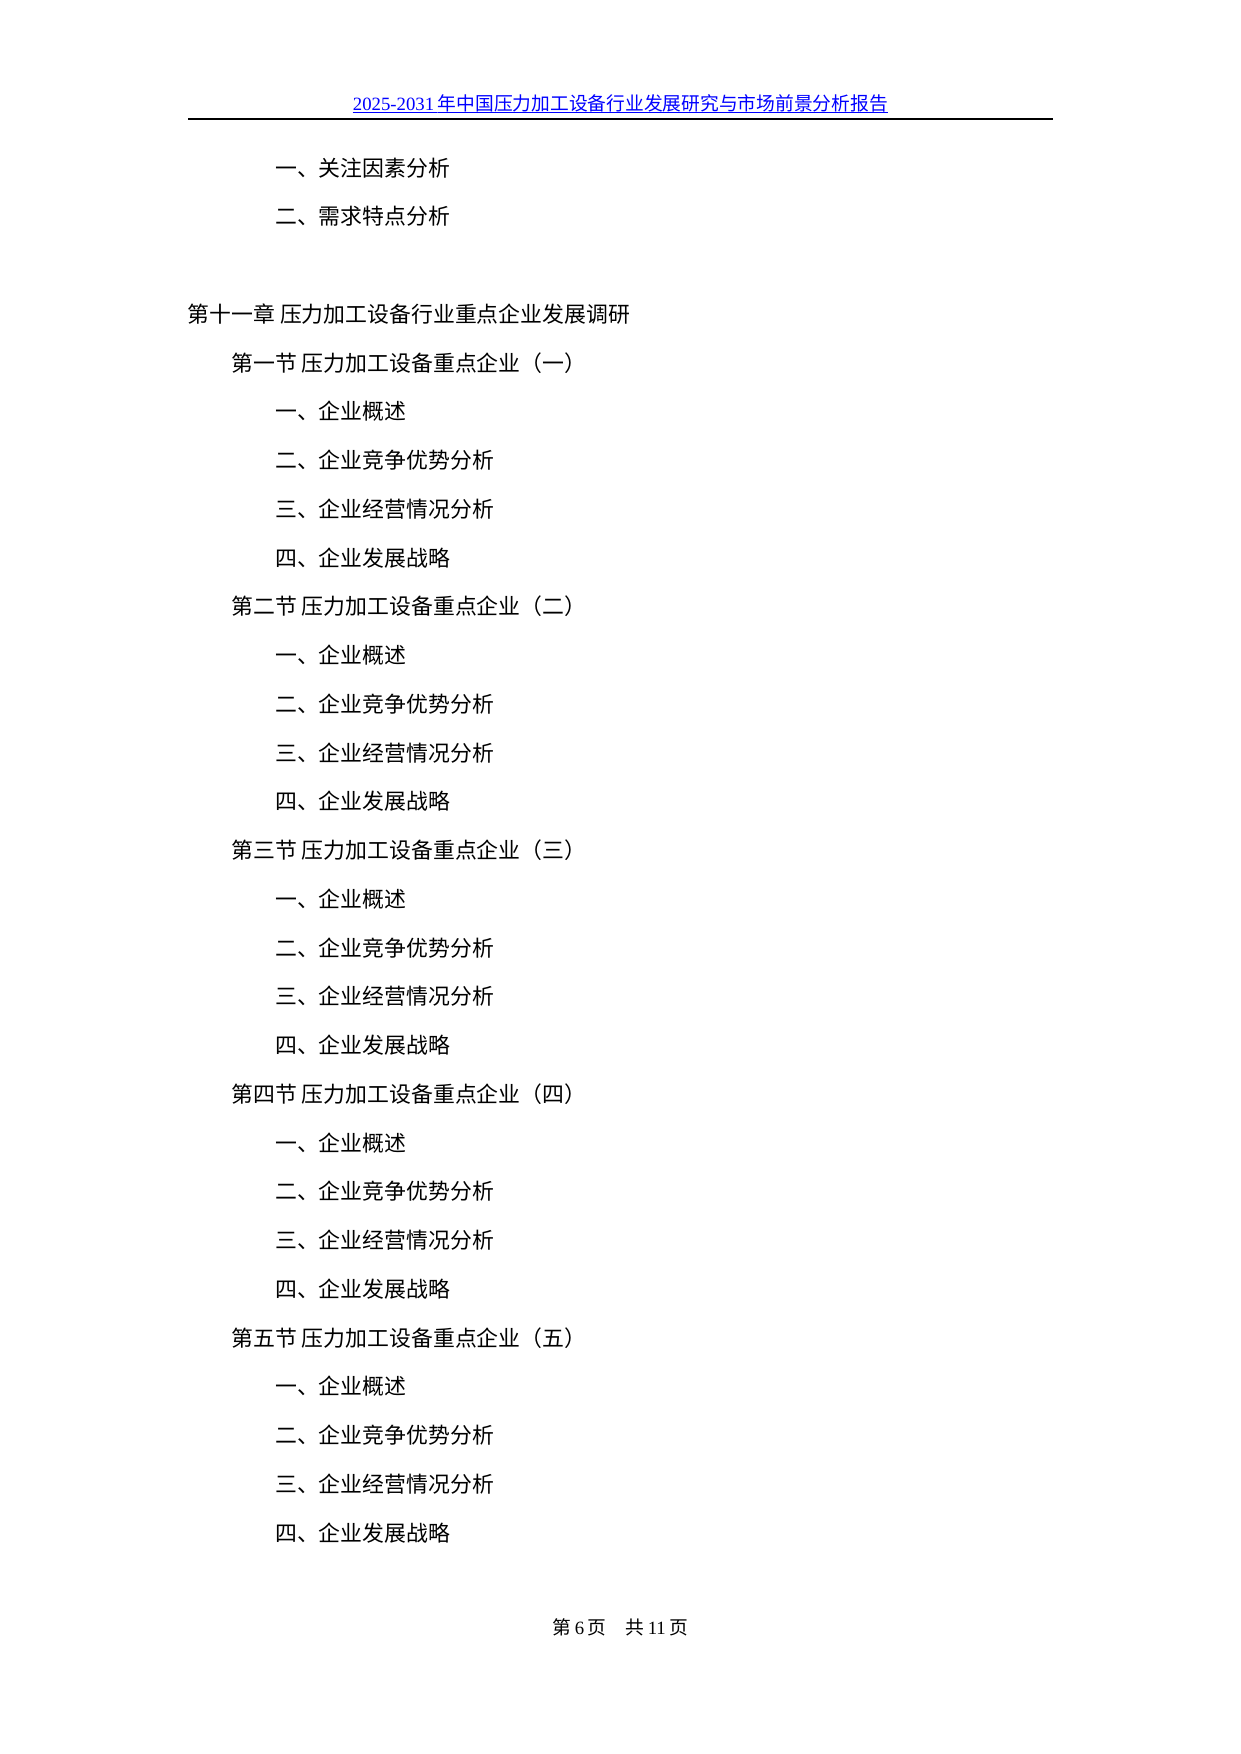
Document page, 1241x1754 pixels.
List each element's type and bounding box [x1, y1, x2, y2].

text [187, 150, 1053, 1548]
